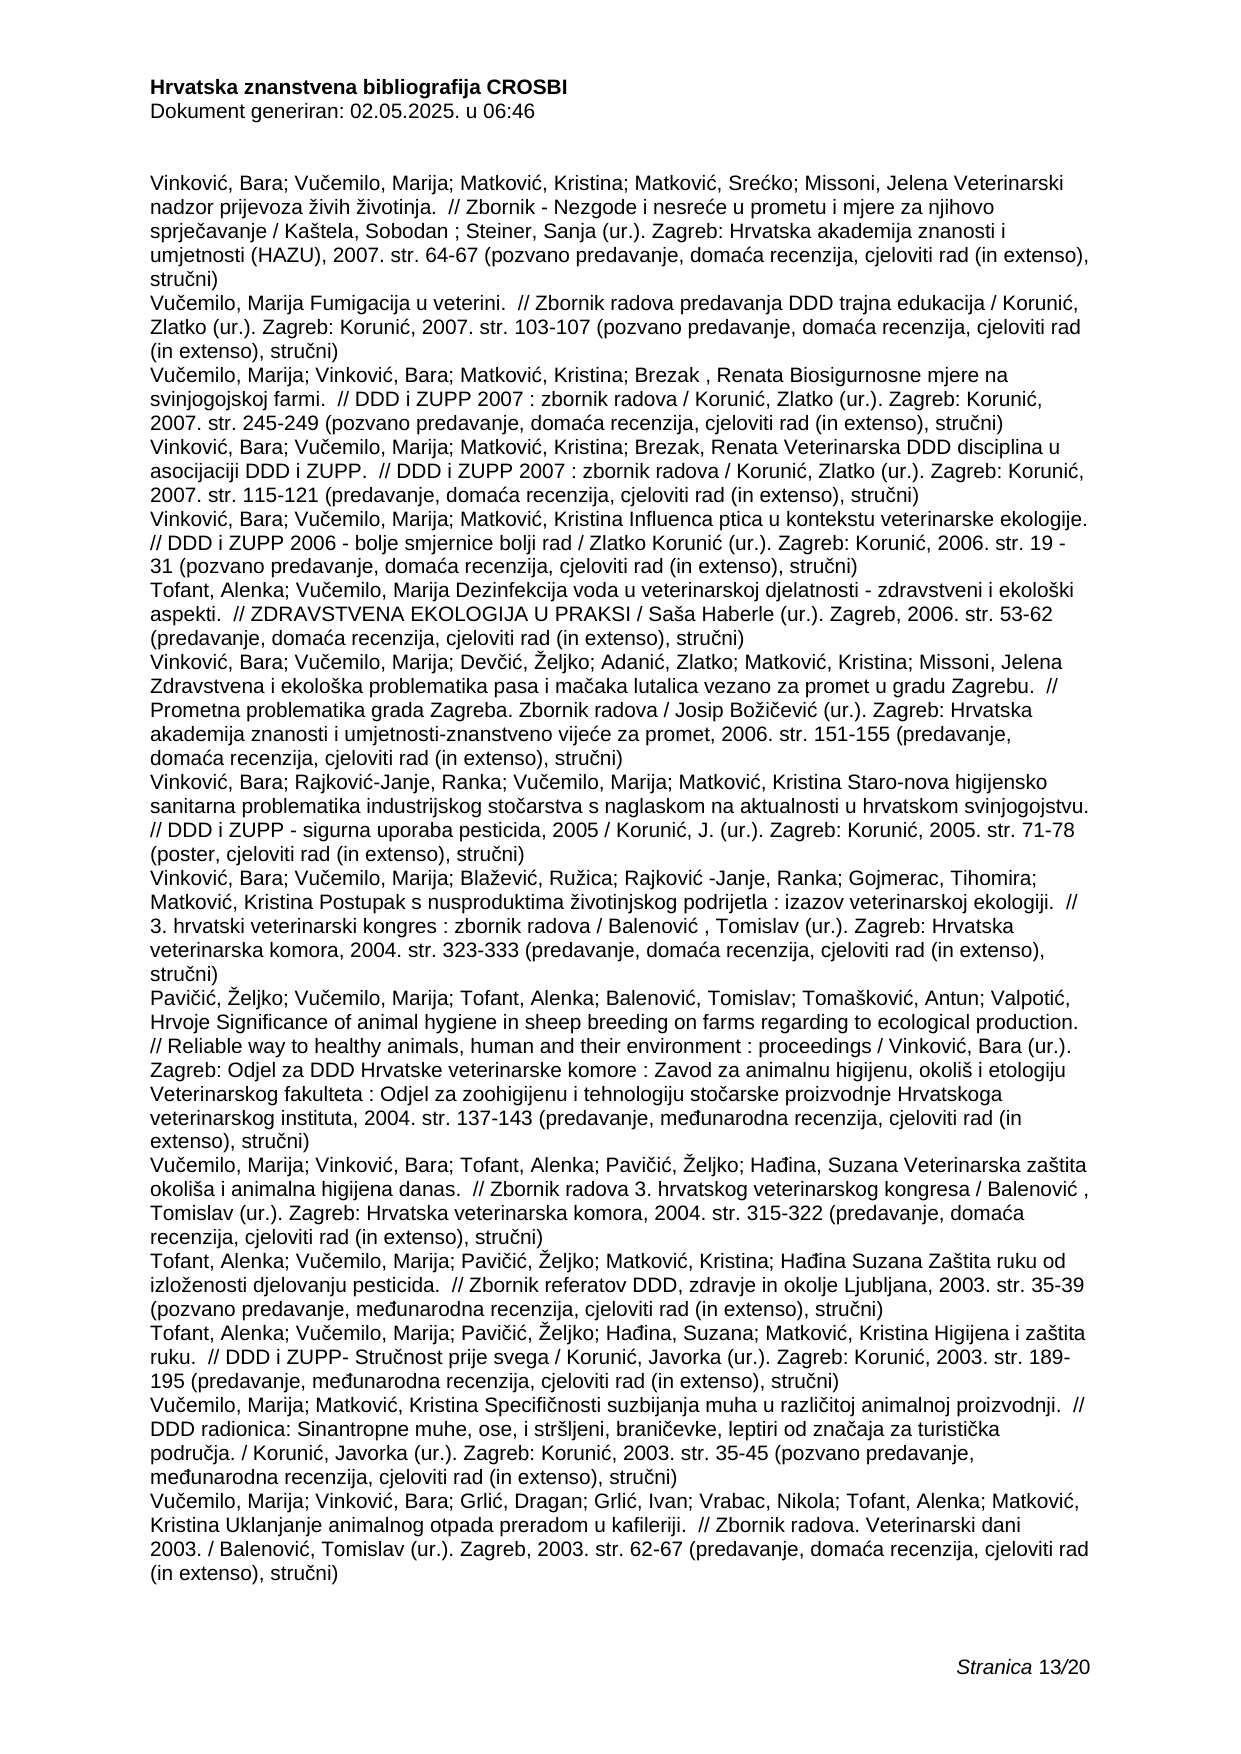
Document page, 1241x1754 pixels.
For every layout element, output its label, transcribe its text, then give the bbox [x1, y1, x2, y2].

text Vučemilo, Marija; Matković, Kristina [150, 1393, 1090, 1489]
text Tofant, Alenka; Vučemilo, Marija; Pavičić, Željko; Hađina, Suzana; Matković, Kristina [150, 1321, 1090, 1393]
text Vučemilo, Marija; Vinković, Bara; Tofant, Alenka; Pavičić, Željko; Hađina, Suzana [150, 1153, 1090, 1249]
text Vinković, Bara; Vučemilo, Marija; Matković, Kristina [150, 506, 1090, 578]
text Vučemilo, Marija; Vinković, Bara; Matković, Kristina; Brezak , Renata [150, 363, 1090, 434]
text Tofant, Alenka; Vučemilo, Marija [150, 578, 1090, 650]
text Vučemilo, Marija; Vinković, Bara; Grlić, Dragan; Grlić, Ivan; Vrabac, Nikola; Tofant, Alenka; Matković, Kristina [150, 1489, 1090, 1584]
text Vinković, Bara; Vučemilo, Marija; Blažević, Ružica; Rajković -Janje, Ranka; Gojmerac, Tihomira; Matković, Kristina [150, 866, 1090, 986]
text Vinković, Bara; Vučemilo, Marija; Matković, Kristina; Matković, Srećko; Missoni, Jelena [150, 171, 1090, 291]
text Vinković, Bara; Vučemilo, Marija; Devčić, Željko; Adanić, Zlatko; Matković, Kristina; Missoni, Jelena [150, 650, 1090, 770]
text Tofant, Alenka; Vučemilo, Marija; Pavičić, Željko; Matković, Kristina; Hađina Suzana [150, 1249, 1090, 1321]
text Vinković, Bara; Rajković-Janje, Ranka; Vučemilo, Marija; Matković, Kristina [150, 770, 1090, 866]
text Pavičić, Željko; Vučemilo, Marija; Tofant, Alenka; Balenović, Tomislav; Tomašković, Antun; Valpotić, Hrvoje [150, 986, 1090, 1153]
text Vučemilo, Marija [150, 291, 1090, 363]
text Vinković, Bara; Vučemilo, Marija; Matković, Kristina; Brezak, Renata [150, 434, 1090, 506]
